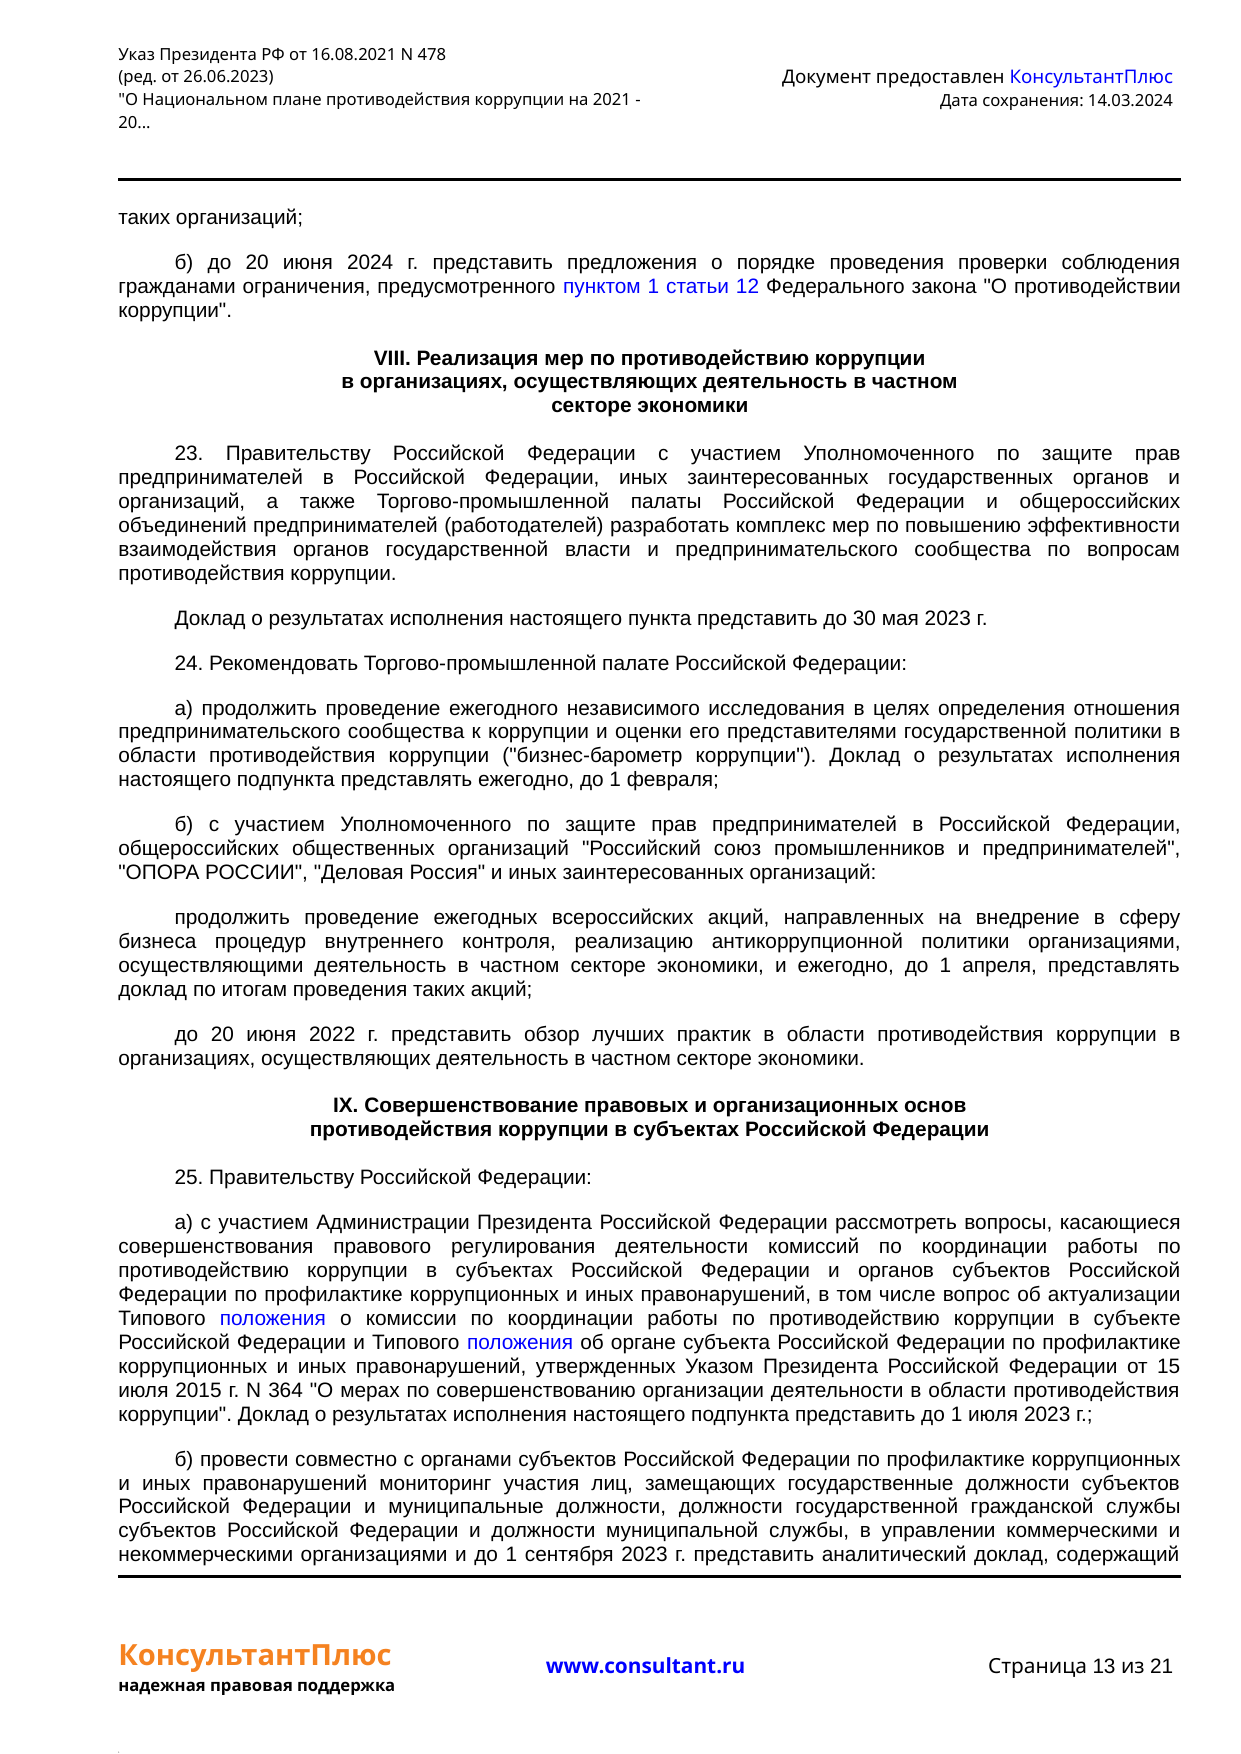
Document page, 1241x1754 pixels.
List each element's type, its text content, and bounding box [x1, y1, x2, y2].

text 24. Рекомендовать Торгово-промышленной палате Российской Федерации: [118, 651, 1181, 674]
text б) с участием Уполномоченного по защите прав предпринимателей в Российской Федерации, общероссийских общественных организаций "Российский союз промышленников и предпринимателей", "ОПОРА РОССИИ", "Деловая Россия" и иных заинтересованных организаций: [118, 812, 1181, 884]
title в организациях, осуществляющих деятельность в частном [118, 369, 1181, 393]
title IX. Совершенствование правовых и организационных основ [118, 1093, 1181, 1117]
text а) продолжить проведение ежегодного независимого исследования в целях определения отношения предпринимательского сообщества к коррупции и оценки его представителями государственной политики в области противодействия коррупции ("бизнес-барометр коррупции"). Доклад о результатах исполнения настоящего подпункта представлять ежегодно, до 1 февраля; [118, 695, 1181, 791]
text 23. Правительству Российской Федерации с участием Уполномоченного по защите прав предпринимателей в Российской Федерации, иных заинтересованных государственных органов и организаций, а также Торгово-промышленной палаты Российской Федерации и общероссийских объединений предпринимателей (работодателей) разработать комплекс мер по повышению эффективности взаимодействия органов государственной власти и предпринимательского сообщества по вопросам противодействия коррупции. [118, 441, 1181, 585]
text продолжить проведение ежегодных всероссийских акций, направленных на внедрение в сферу бизнеса процедур внутреннего контроля, реализацию антикоррупционной политики организациями, осуществляющими деятельность в частном секторе экономики, и ежегодно, до 1 апреля, представлять доклад по итогам проведения таких акций; [118, 905, 1181, 1001]
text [118, 205, 1181, 229]
text до 20 июня 2022 г. представить обзор лучших практик в области противодействия коррупции в организациях, осуществляющих деятельность в частном секторе экономики. [118, 1021, 1181, 1069]
title VIII. Реализация мер по противодействию коррупции [118, 345, 1181, 369]
text б) до 20 июня 2024 г. представить предложения о порядке проведения проверки соблюдения гражданами ограничения, предусмотренного пунктом 1 статьи 12 Федерального закона "О противодействии коррупции". [118, 249, 1181, 321]
title противодействия коррупции в субъектах Российской Федерации [118, 1117, 1181, 1141]
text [118, 1446, 1181, 1566]
title секторе экономики [118, 393, 1181, 417]
text Доклад о результатах исполнения настоящего пункта представить до 30 мая 2023 г. [118, 606, 1181, 630]
text 25. Правительству Российской Федерации: [118, 1165, 1181, 1189]
text а) с участием Администрации Президента Российской Федерации рассмотреть вопросы, касающиеся совершенствования правового регулирования деятельности комиссий по координации работы по противодействию коррупции в субъектах Российской Федерации и органов субъектов Российской Федерации по профилактике коррупционных и иных правонарушений, в том числе вопрос об актуализации Типового положения о комиссии по координации работы по противодействию коррупции в субъекте Российской Федерации и Типового положения об органе субъекта Российской Федерации по профилактике коррупционных и иных правонарушений, утвержденных Указом Президента Российской Федерации от 15 июля 2015 г. N 364 "О мерах по совершенствованию организации деятельности в области противодействия коррупции". Доклад о результатах исполнения настоящего подпункта представить до 1 июля 2023 г.; [118, 1210, 1181, 1426]
